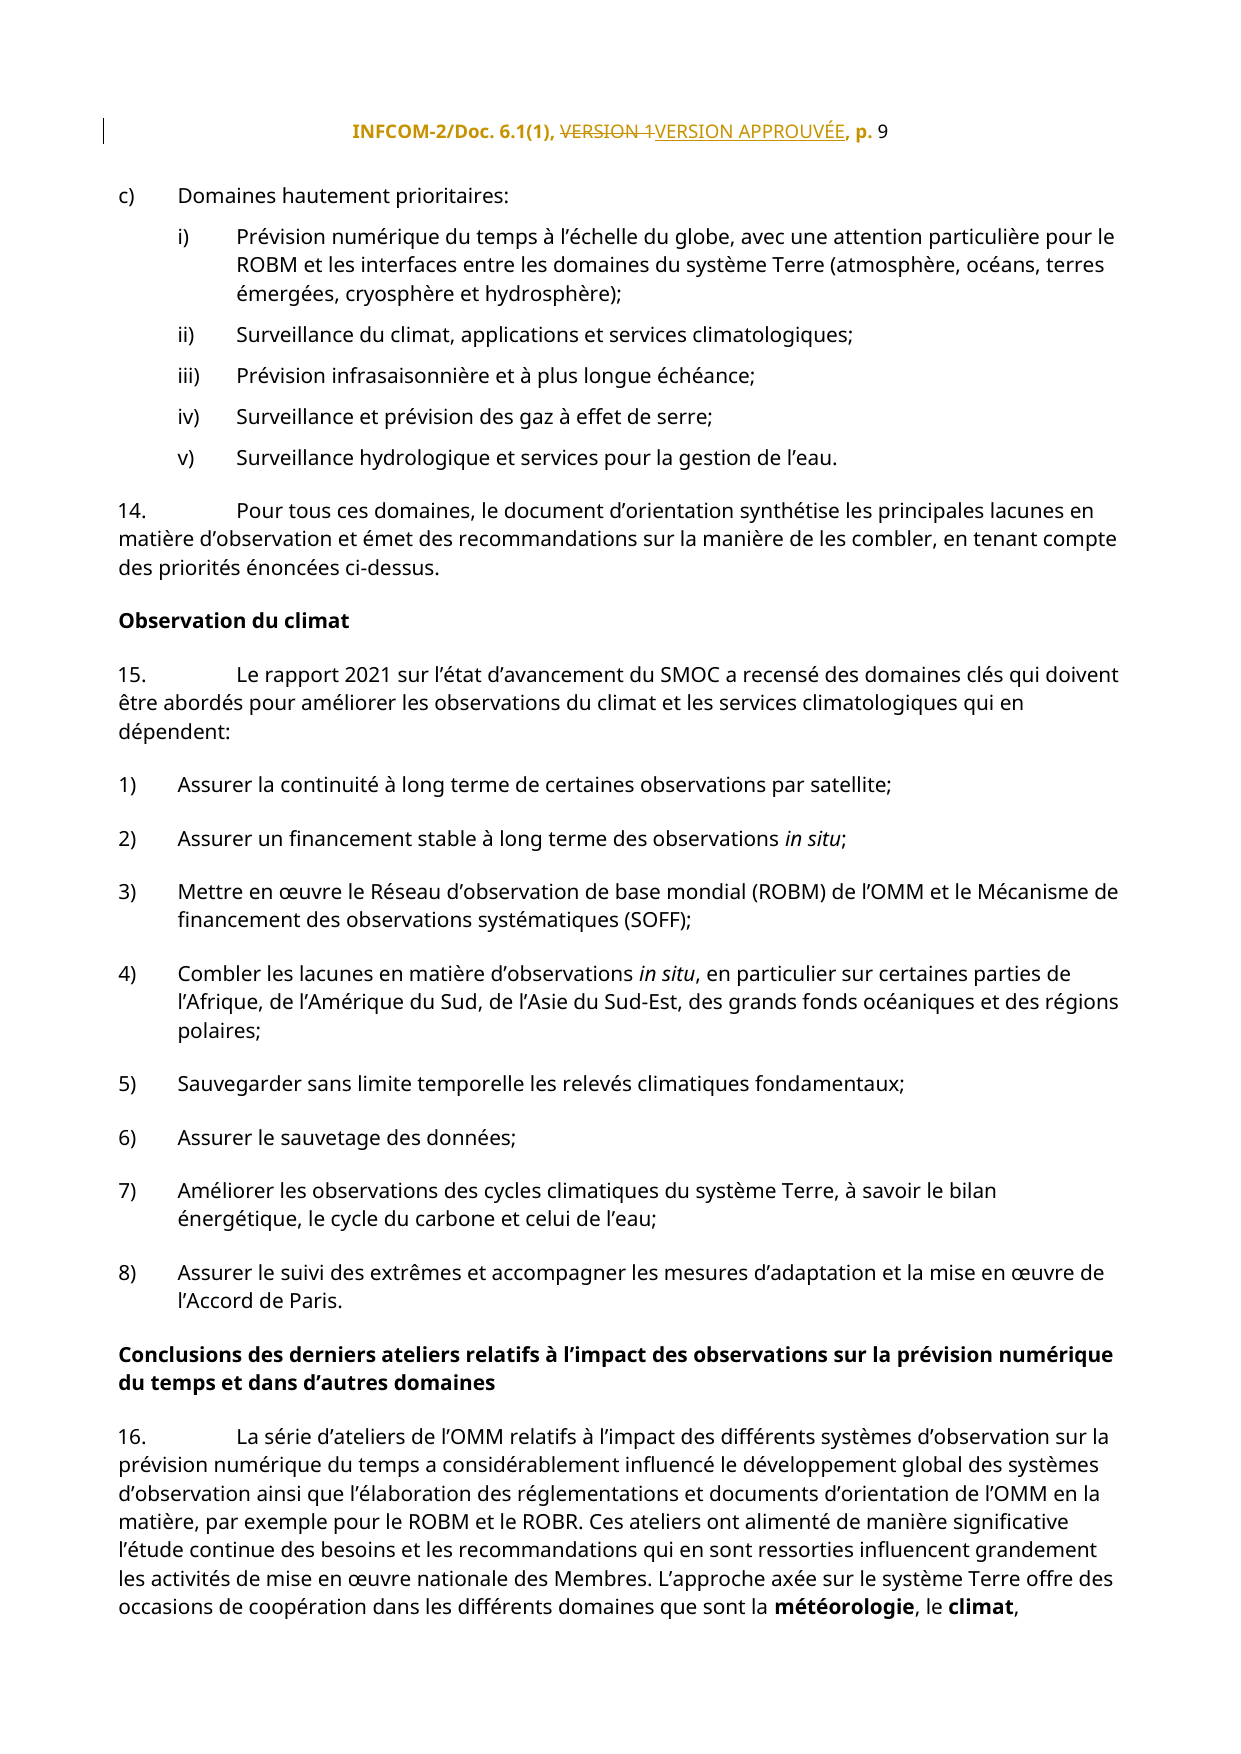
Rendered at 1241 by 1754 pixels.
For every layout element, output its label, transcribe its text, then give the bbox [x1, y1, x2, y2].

text Observation du climat [118, 606, 1122, 635]
text 4) Combler les lacunes en matière d’observations in situ, en particulier sur certaines parties de l’Afrique, de l’Amérique du Sud, de l’Asie du Sud-Est, des grands fonds océaniques et des régions polaires; [118, 959, 1122, 1044]
list iii) Prévision infrasaisonnière et à plus longue échéance; [177, 361, 1122, 389]
text 2) Assurer un financement stable à long terme des observations in situ; [118, 824, 1122, 852]
text 1) Assurer la continuité à long terme de certaines observations par satellite; [118, 770, 1122, 799]
list i) Prévision numérique du temps à l’échelle du globe, avec une attention particulière pour le ROBM et les interfaces entre les domaines du système Terre (atmosphère, océans, terres émergées, cryosphère et hydrosphère); [177, 222, 1122, 307]
text 6) Assurer le sauvetage des données; [118, 1123, 1122, 1151]
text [117, 1422, 1122, 1621]
text 15. Le rapport 2021 sur l’état d’avancement du SMOC a recensé des domaines clés qui doivent être abordés pour améliorer les observations du climat et les services climatologiques qui en dépendent: [117, 660, 1122, 745]
text 3) Mettre en œuvre le Réseau d’observation de base mondial (ROBM) de l’OMM et le Mécanisme de financement des observations systématiques (SOFF); [118, 877, 1122, 934]
text 7) Améliorer les observations des cycles climatiques du système Terre, à savoir le bilan énergétique, le cycle du carbone et celui de l’eau; [118, 1176, 1122, 1233]
text c) Domaines hautement prioritaires: [118, 181, 1122, 209]
list ii) Surveillance du climat, applications et services climatologiques; [177, 320, 1122, 348]
list iv) Surveillance et prévision des gaz à effet de serre; [177, 402, 1122, 430]
list v) Surveillance hydrologique et services pour la gestion de l’eau. [177, 443, 1122, 471]
text 14. Pour tous ces domaines, le document d’orientation synthétise les principales lacunes en matière d’observation et émet des recommandations sur la manière de les combler, en tenant compte des priorités énoncées ci-dessus. [117, 496, 1122, 581]
text 5) Sauvegarder sans limite temporelle les relevés climatiques fondamentaux; [118, 1069, 1122, 1098]
text 8) Assurer le suivi des extrêmes et accompagner les mesures d’adaptation et la mise en œuvre de l’Accord de Paris. [118, 1258, 1122, 1315]
text Conclusions des derniers ateliers relatifs à l’impact des observations sur la prévision numérique du temps et dans d’autres domaines [118, 1340, 1122, 1397]
